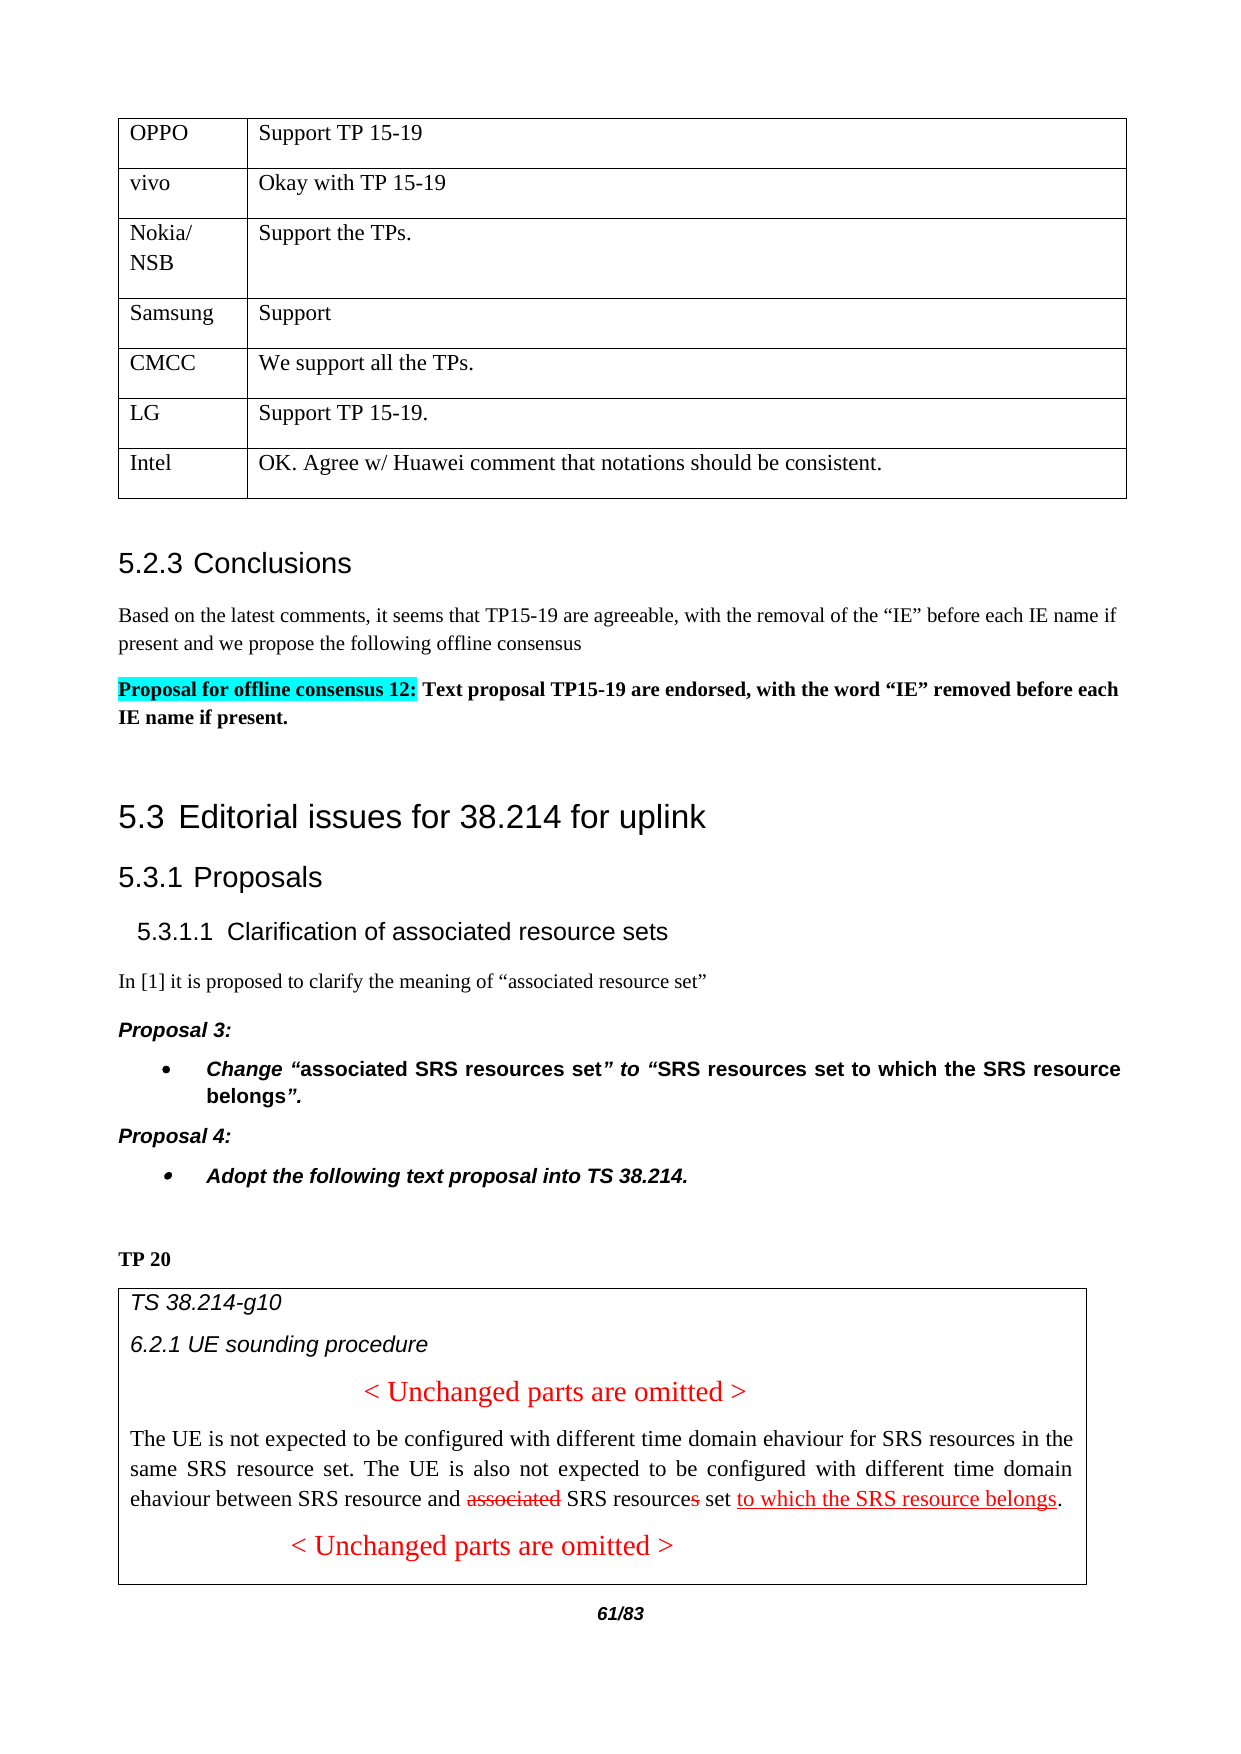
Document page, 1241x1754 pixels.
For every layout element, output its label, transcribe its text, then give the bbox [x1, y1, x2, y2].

text Proposal for offline consensus 12: Text proposal TP15-19 are endorsed, with the word “IE” removed before each IE name if present. [118, 677, 1122, 729]
table_cell vivo [119, 169, 247, 218]
subtitle Editorial issues for 38.214 for uplink [118, 797, 1122, 836]
table_cell We support all the TPs. [248, 349, 1126, 398]
table_cell CMCC [119, 349, 247, 398]
table_cell Intel [119, 449, 247, 498]
text Based on the latest comments, it seems that TP15-19 are agreeable, with the removal of the “IE” before each IE name if present and we propose the following offline consensus [118, 603, 1122, 655]
table_cell Support the TPs. [248, 219, 1126, 298]
table_cell Okay with TP 15-19 [248, 169, 1126, 218]
text TP 20 [118, 1247, 1122, 1271]
table_cell Support [248, 299, 1126, 348]
table_cell LG [119, 399, 247, 448]
table_header TS 38.214-g10 6.2.1 UE sounding procedure < Unchanged parts are omitted > The UE is not expected to be configured with different time domain ehaviour for SRS resources in the same SRS resource set. The UE is also not expected to be configured with different time domain ehaviour between SRS resource and associated SRS resources set to which the SRS resource belongs. < Unchanged parts are omitted > [119, 1289, 1086, 1584]
list Change “associated SRS resources set” to “SRS resources set to which the SRS resource belongs”. [162, 1055, 1122, 1109]
subtitle Clarification of associated resource sets [137, 917, 1122, 946]
subtitle Conclusions [118, 546, 1122, 579]
table_cell Support TP 15-19. [248, 399, 1126, 448]
table_cell Nokia/NSB [119, 219, 247, 298]
list Adopt the following text proposal into TS 38.214. [162, 1161, 1122, 1188]
table_cell OK. Agree w/ Huawei comment that notations should be consistent. [248, 449, 1126, 498]
table_cell OPPO [119, 119, 247, 168]
text Proposal 4: [118, 1122, 1122, 1149]
text In [1] it is proposed to clarify the meaning of “associated resource set” [118, 969, 1122, 993]
table_cell Samsung [119, 299, 247, 348]
table_cell Support TP 15-19 [248, 119, 1126, 168]
text Proposal 3: [118, 1016, 1122, 1043]
subtitle Proposals [118, 860, 1122, 894]
